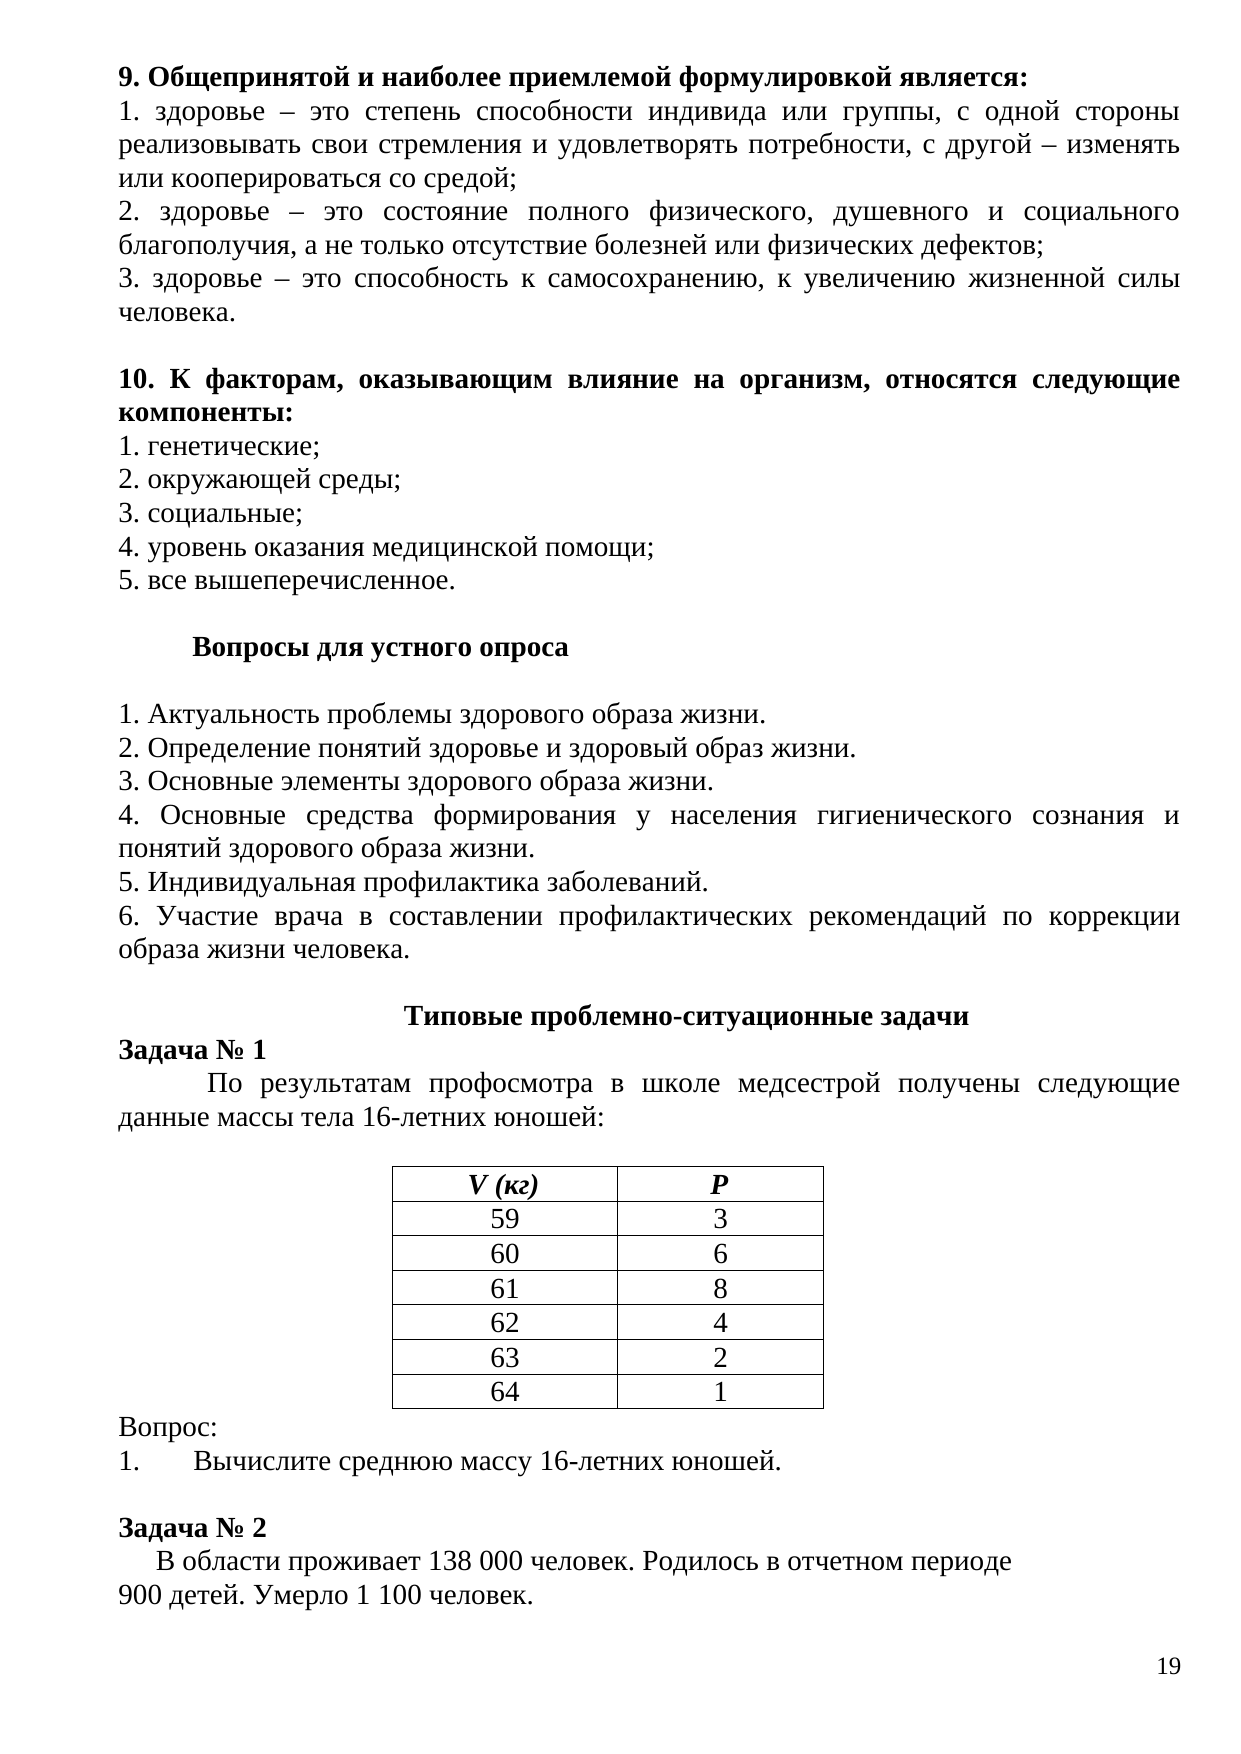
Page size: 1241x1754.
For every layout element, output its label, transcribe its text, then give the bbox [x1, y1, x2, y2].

text 2. здоровье – это состояние полного физического, душевного и социального благополучия, а не только отсутствие болезней или физических дефектов; [118, 193, 1181, 260]
text В области проживает 138 000 человек. Родилось в отчетном периоде [156, 1543, 1181, 1577]
text 4. уровень оказания медицинской помощи; [118, 529, 1181, 562]
text Вопросы для устного опроса [118, 629, 1181, 663]
list Вычислите среднюю массу 16-летних юношей. [118, 1443, 1181, 1476]
text 3. Основные элементы здорового образа жизни. [118, 763, 1181, 797]
text Задача № 2 [118, 1510, 1181, 1543]
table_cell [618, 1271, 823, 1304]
text 1. генетические; [118, 428, 1181, 462]
text 3. здоровье – это способность к самосохранению, к увеличению жизненной силы человека. [118, 260, 1181, 327]
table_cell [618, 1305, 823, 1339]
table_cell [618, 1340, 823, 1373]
text 1. Актуальность проблемы здорового образа жизни. [118, 696, 1181, 730]
text Типовые проблемно-ситуационные задачи [118, 998, 1181, 1032]
text 9. Общепринятой и наиболее приемлемой формулировкой является: [118, 59, 1181, 93]
text Задача № 1 [118, 1032, 1181, 1065]
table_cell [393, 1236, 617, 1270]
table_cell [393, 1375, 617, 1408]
text Вопрос: [118, 1409, 1181, 1443]
text 6. Участие врача в составлении профилактических рекомендаций по коррекции образа жизни человека. [118, 898, 1181, 965]
text 10. К факторам, оказывающим влияние на организм, относятся следующие компоненты: [118, 361, 1181, 428]
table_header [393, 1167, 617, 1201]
text 2. Определение понятий здоровье и здоровый образ жизни. [118, 730, 1181, 763]
text 1. здоровье – это степень способности индивида или группы, с одной стороны реализовывать свои стремления и удовлетворять потребности, с другой – изменять или кооперироваться со средой; [118, 93, 1181, 193]
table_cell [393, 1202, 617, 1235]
text 5. Индивидуальная профилактика заболеваний. [118, 864, 1181, 898]
text По результатам профосмотра в школе медсестрой получены следующие данные массы тела 16-летних юношей: [118, 1065, 1181, 1132]
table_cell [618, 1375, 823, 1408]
text 4. Основные средства формирования у населения гигиенического сознания и понятий здорового образа жизни. [118, 797, 1181, 864]
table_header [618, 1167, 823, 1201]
text 3. социальные; [118, 495, 1181, 529]
text 2. окружающей среды; [118, 462, 1181, 495]
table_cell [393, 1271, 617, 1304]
text 5. все вышеперечисленное. [118, 562, 1181, 596]
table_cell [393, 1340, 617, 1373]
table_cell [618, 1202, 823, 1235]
text 900 детей. Умерло 1 100 человек. [118, 1577, 1181, 1610]
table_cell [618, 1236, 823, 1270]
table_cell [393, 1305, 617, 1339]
